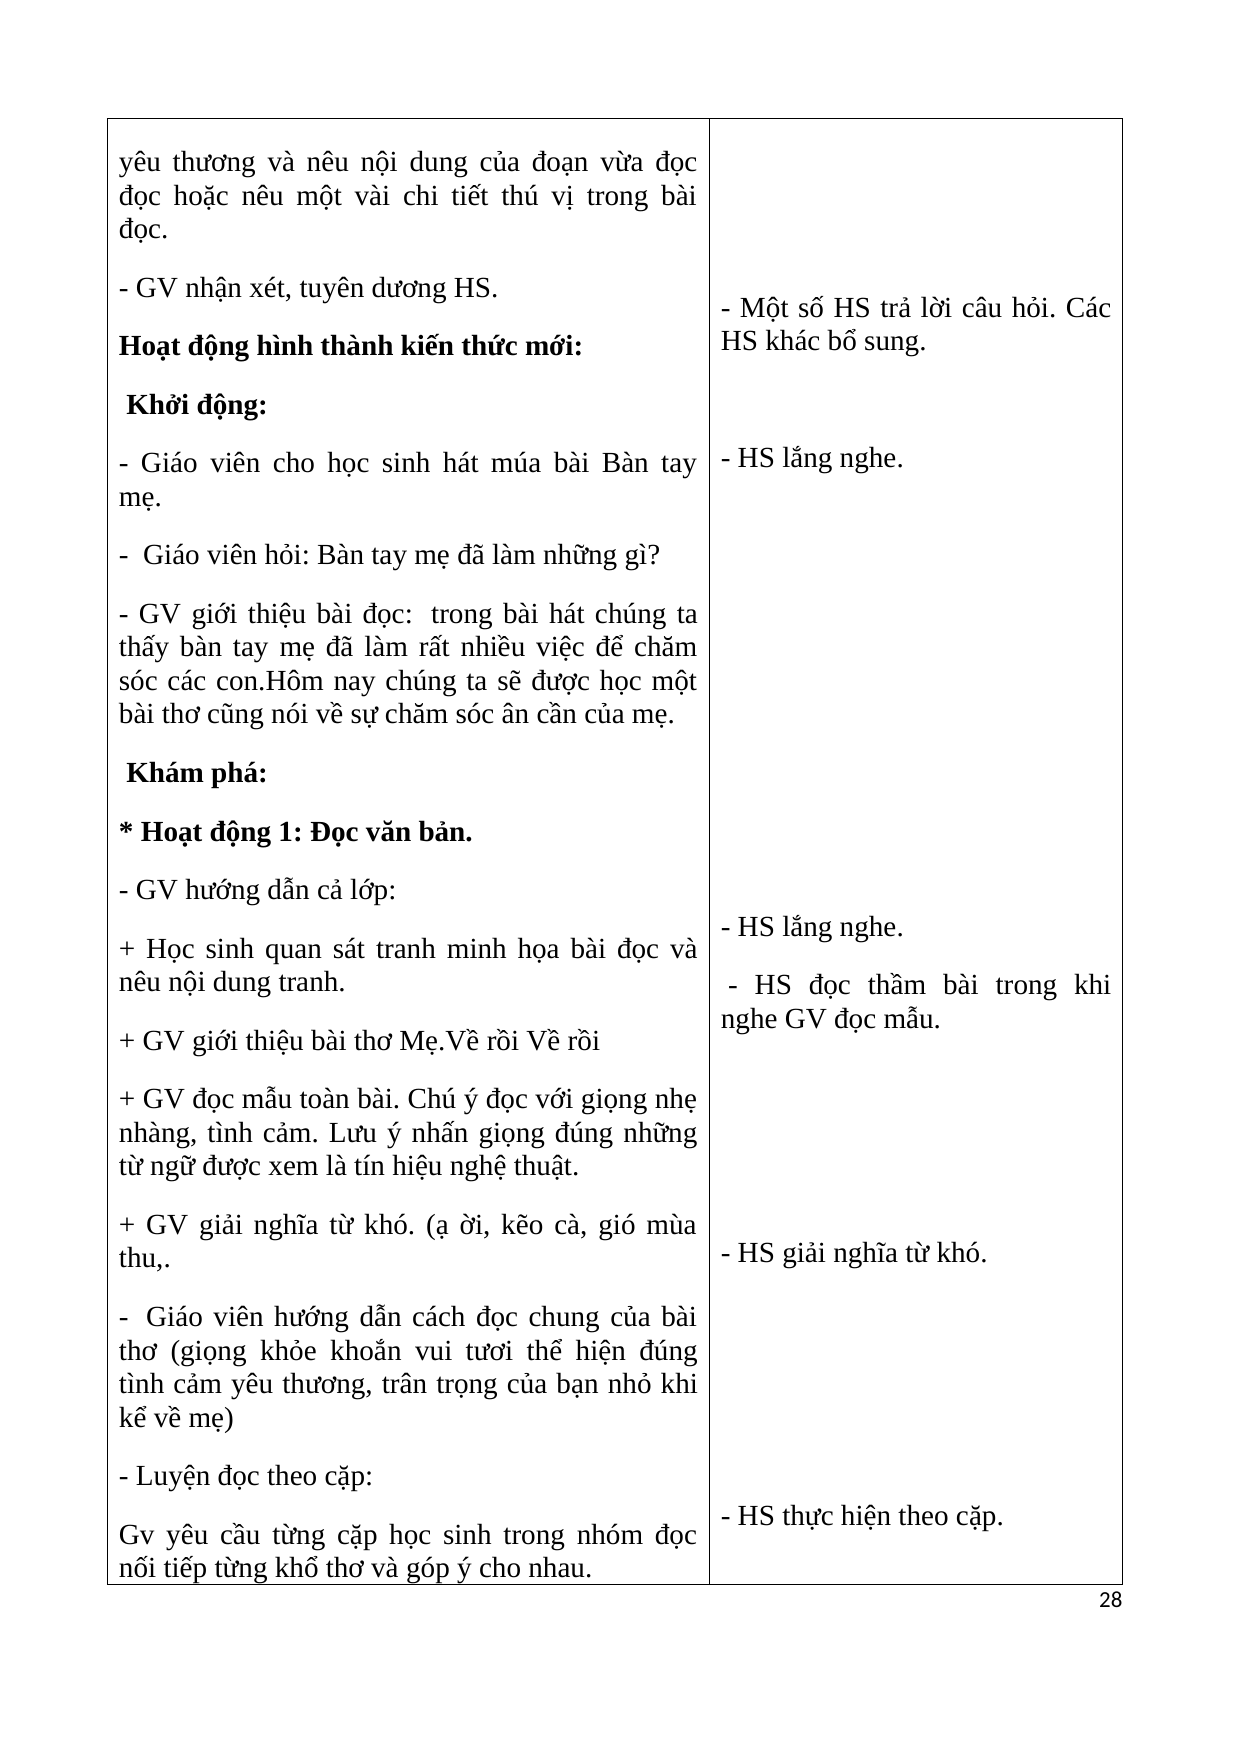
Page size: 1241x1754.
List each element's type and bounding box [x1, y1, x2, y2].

table_cell [710, 119, 1122, 1584]
table_cell [108, 119, 709, 1584]
